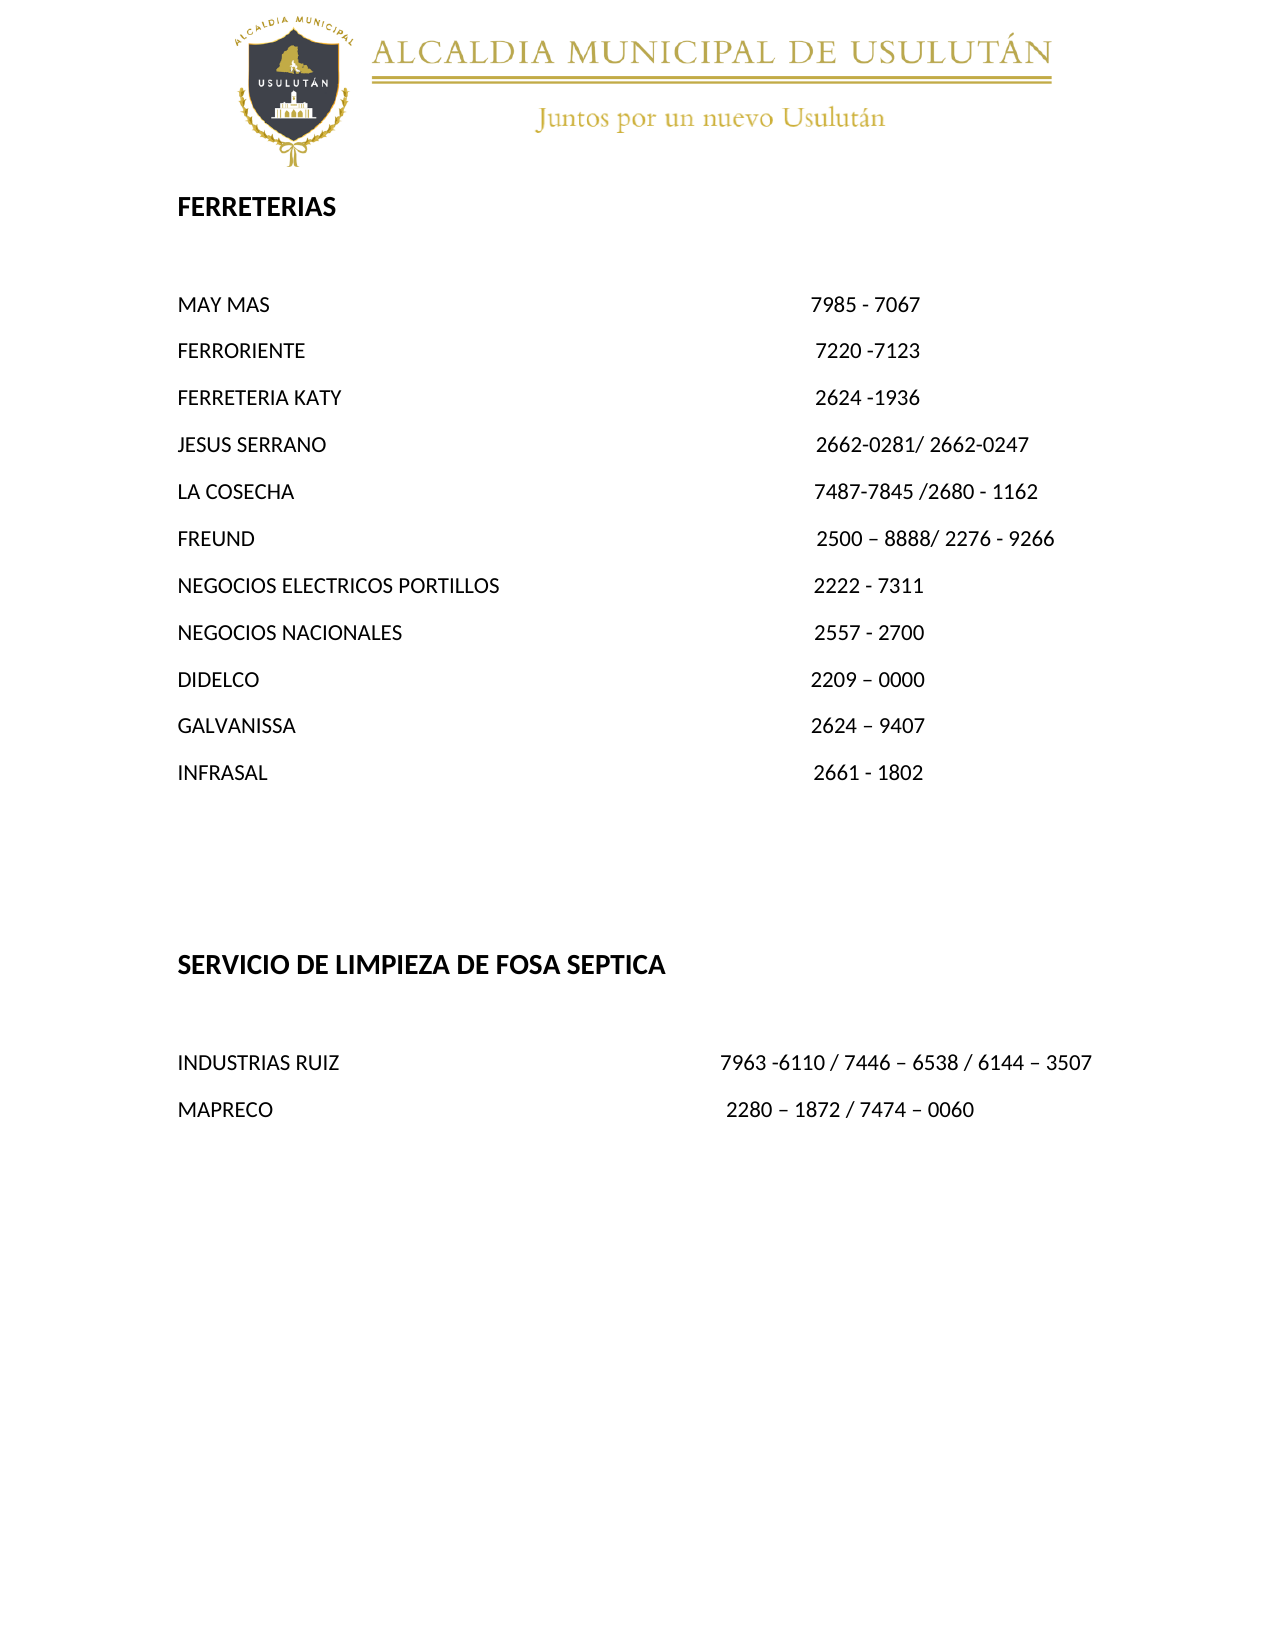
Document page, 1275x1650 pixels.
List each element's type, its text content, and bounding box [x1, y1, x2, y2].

text INDUSTRIAS RUIZ 7963 -6110 / 7446 – 6538 / 6144 – 3507 [177, 1048, 1098, 1076]
text MAPRECO 2280 – 1872 / 7474 – 0060 [177, 1095, 1098, 1123]
text SERVICIO DE LIMPIEZA DE FOSA SEPTICA [177, 946, 1098, 982]
text GALVANISSA 2624 – 9407 [177, 712, 1098, 740]
picture [177, 0, 1098, 148]
text DIDELCO 2209 – 0000 [177, 665, 1098, 693]
text NEGOCIOS NACIONALES 2557 - 2700 [177, 618, 1098, 646]
text FERRETERIAS [177, 148, 1098, 223]
text FREUND 2500 – 8888/ 2276 - 9266 [177, 524, 1098, 552]
text INFRASAL 2661 - 1802 [177, 758, 1098, 787]
text FERRETERIA KATY 2624 -1936 [177, 383, 1098, 412]
text JESUS SERRANO 2662-0281/ 2662-0247 [177, 430, 1098, 458]
text LA COSECHA 7487-7845 /2680 - 1162 [177, 477, 1098, 505]
text FERRORIENTE 7220 -7123 [177, 337, 1098, 365]
text NEGOCIOS ELECTRICOS PORTILLOS 2222 - 7311 [177, 571, 1098, 599]
text MAY MAS 7985 - 7067 [177, 290, 1098, 318]
